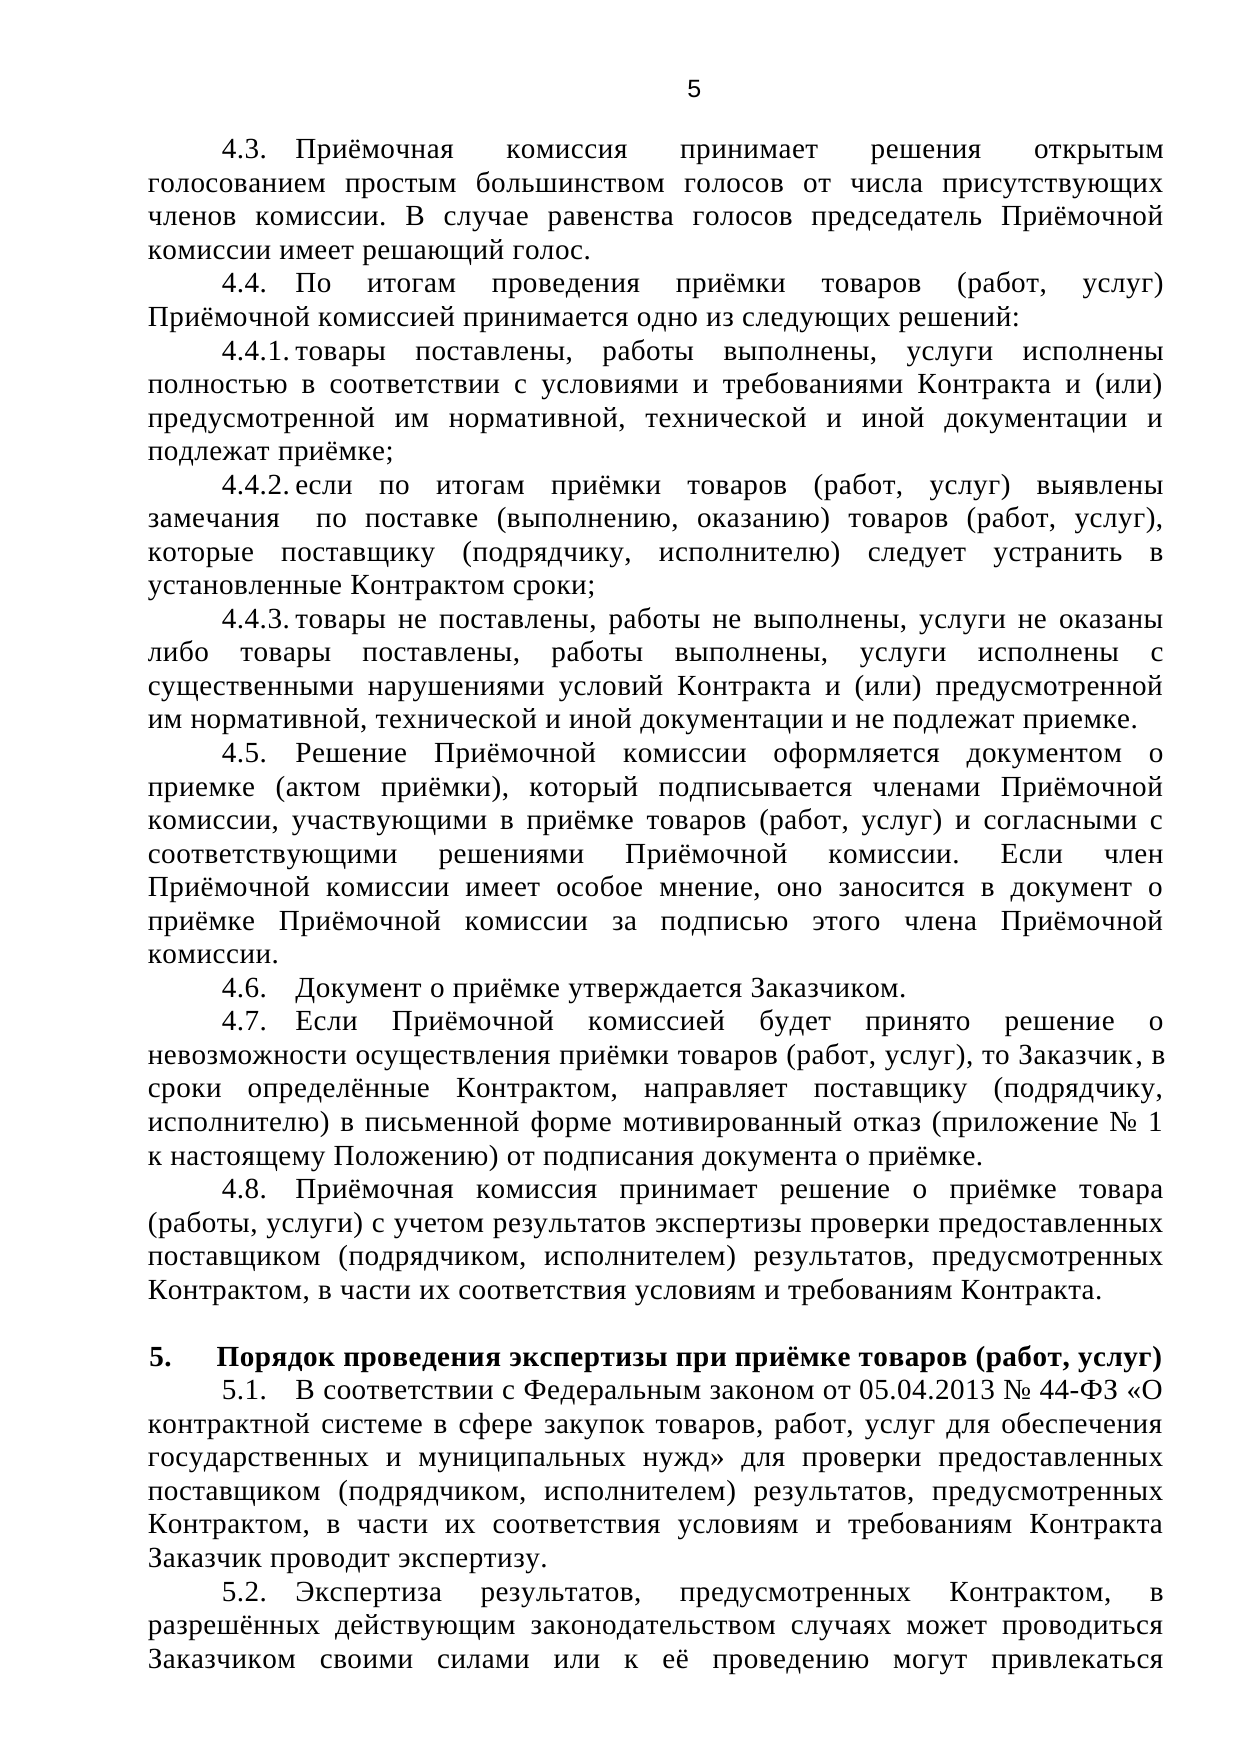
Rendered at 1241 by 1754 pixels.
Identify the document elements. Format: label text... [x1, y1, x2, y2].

list товары поставлены, работы выполнены, услуги исполнены полностью в соответствии с условиями и требованиями Контракта и (или) предусмотренной им нормативной, технической и иной документации и подлежат приёмке; [148, 333, 1165, 467]
list По итогам проведения приёмки товаров (работ, услуг) Приёмочной комиссией принимается одно из следующих решений: [148, 266, 1165, 333]
list В соответствии с Федеральным законом от 05.04.2013 № 44-ФЗ «О контрактной системе в сфере закупок товаров, работ, услуг для обеспечения государственных и муниципальных нужд» для проверки предоставленных поставщиком (подрядчиком, исполнителем) результатов, предусмотренных Контрактом, в части их соответствия условиям и требованиям Контракта Заказчик проводит экспертизу. [148, 1372, 1165, 1574]
list Порядок проведения экспертизы при приёмке товаров (работ, услуг) [148, 1339, 1165, 1372]
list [148, 1574, 1165, 1674]
list Решение Приёмочной комиссии оформляется документом о приемке (актом приёмки), который подписывается членами Приёмочной комиссии, участвующими в приёмке товаров (работ, услуг) и согласными с соответствующими решениями Приёмочной комиссии. Если член Приёмочной комиссии имеет особое мнение, оно заносится в документ о приёмке Приёмочной комиссии за подписью этого члена Приёмочной комиссии. [148, 735, 1165, 970]
list Документ о приёмке утверждается Заказчиком. [148, 970, 1165, 1003]
list Приёмочная комиссия принимает решения открытым голосованием простым большинством голосов от числа присутствующих членов комиссии. В случае равенства голосов председатель Приёмочной комиссии имеет решающий голос. [148, 131, 1165, 266]
list Приёмочная комиссия принимает решение о приёмке товара (работы, услуги) с учетом результатов экспертизы проверки предоставленных поставщиком (подрядчиком, исполнителем) результатов, предусмотренных Контрактом, в части их соответствия условиям и требованиям Контракта. [148, 1171, 1165, 1305]
list товары не поставлены, работы не выполнены, услуги не оказаны либо товары поставлены, работы выполнены, услуги исполнены с существенными нарушениями условий Контракта и (или) предусмотренной им нормативной, технической и иной документации и не подлежат приемке. [148, 601, 1165, 735]
list Если Приёмочной комиссией будет принято решение о невозможности осуществления приёмки товаров (работ, услуг), то Заказчик, в сроки определённые Контрактом, направляет поставщику (подрядчику, исполнителю) в письменной форме мотивированный отказ (приложение № 1 к настоящему Положению) от подписания документа о приёмке. [148, 1003, 1165, 1171]
list если по итогам приёмки товаров (работ, услуг) выявлены замечания по поставке (выполнению, оказанию) товаров (работ, услуг), которые поставщику (подрядчику, исполнителю) следует устранить в установленные Контрактом сроки; [148, 467, 1165, 601]
